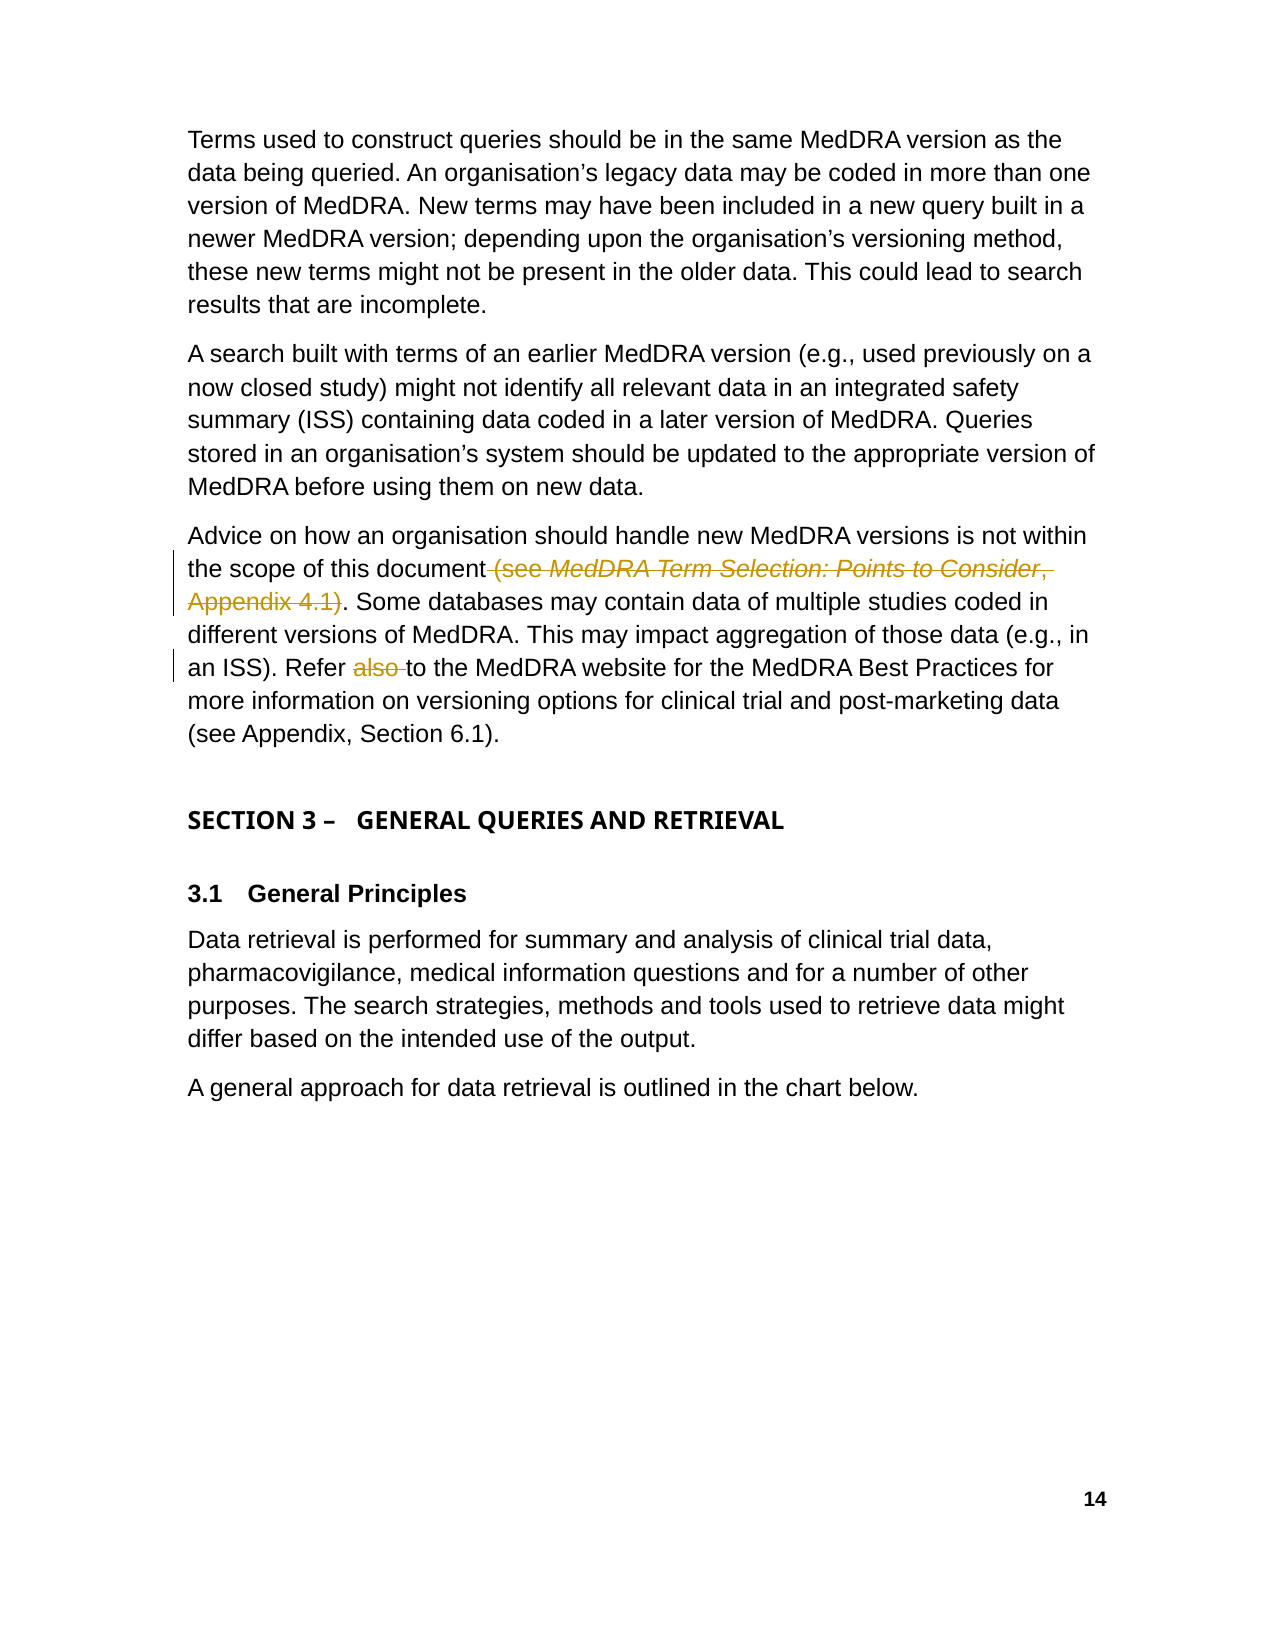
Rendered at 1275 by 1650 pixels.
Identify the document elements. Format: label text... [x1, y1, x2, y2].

text Data retrieval is performed for summary and analysis of clinical trial data, pharmacovigilance, medical information questions and for a number of other purposes. The search strategies, methods and tools used to retrieve data might differ based on the intended use of the output. [187, 924, 1106, 1052]
text Advice on how an organisation should handle new MedDRA versions is not within the scope of this document. Some databases may contain data of multiple studies coded in different versions of MedDRA. This may impact aggregation of those data (e.g., in an ISS). Refer to the MedDRA website for the MedDRA Best Practices for more information on versioning options for clinical trial and post-marketing data (see Appendix, Section 6.1). [187, 521, 1106, 748]
text Terms used to construct queries should be in the same MedDRA version as the data being queried. An organisation’s legacy data may be coded in more than one version of MedDRA. New terms may have been included in a new query built in a newer MedDRA version; depending upon the organisation’s versioning method, these new terms might not be present in the older data. This could lead to search results that are incomplete. [187, 125, 1106, 318]
text A general approach for data retrieval is outlined in the chart below. [187, 1073, 1106, 1102]
text A search built with terms of an earlier MedDRA version (e.g., used previously on a now closed study) might not identify all relevant data in an integrated safety summary (ISS) containing data coded in a later version of MedDRA. Queries stored in an organisation’s system should be updated to the appropriate version of MedDRA before using them on new data. [187, 339, 1106, 500]
subtitle General Principles [187, 879, 1106, 908]
subtitle GENERAL QUERIES AND RETRIEVAL [187, 802, 1106, 836]
